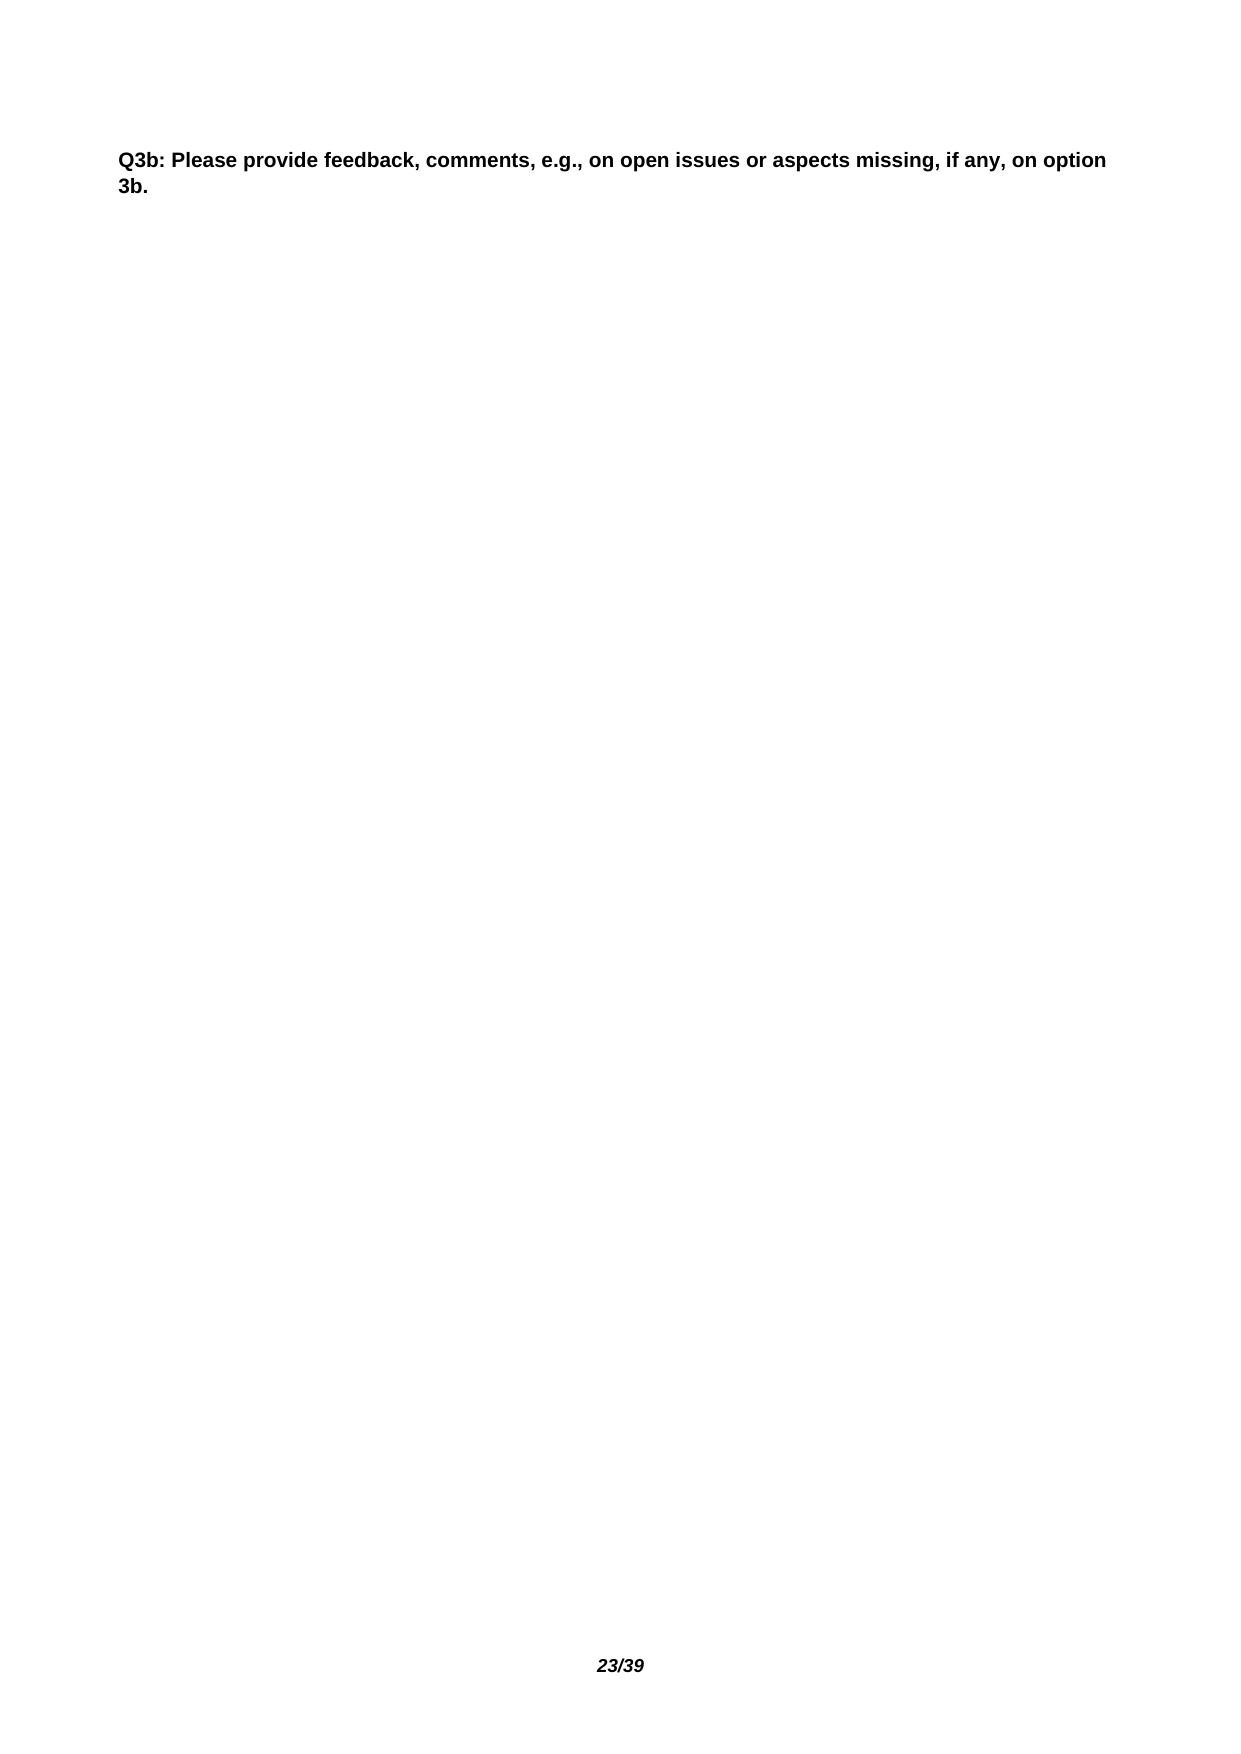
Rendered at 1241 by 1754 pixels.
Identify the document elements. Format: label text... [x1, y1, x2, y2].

text Q3b: Please provide feedback, comments, e.g., on open issues or aspects missing, if any, on option 3b. [118, 148, 1122, 197]
